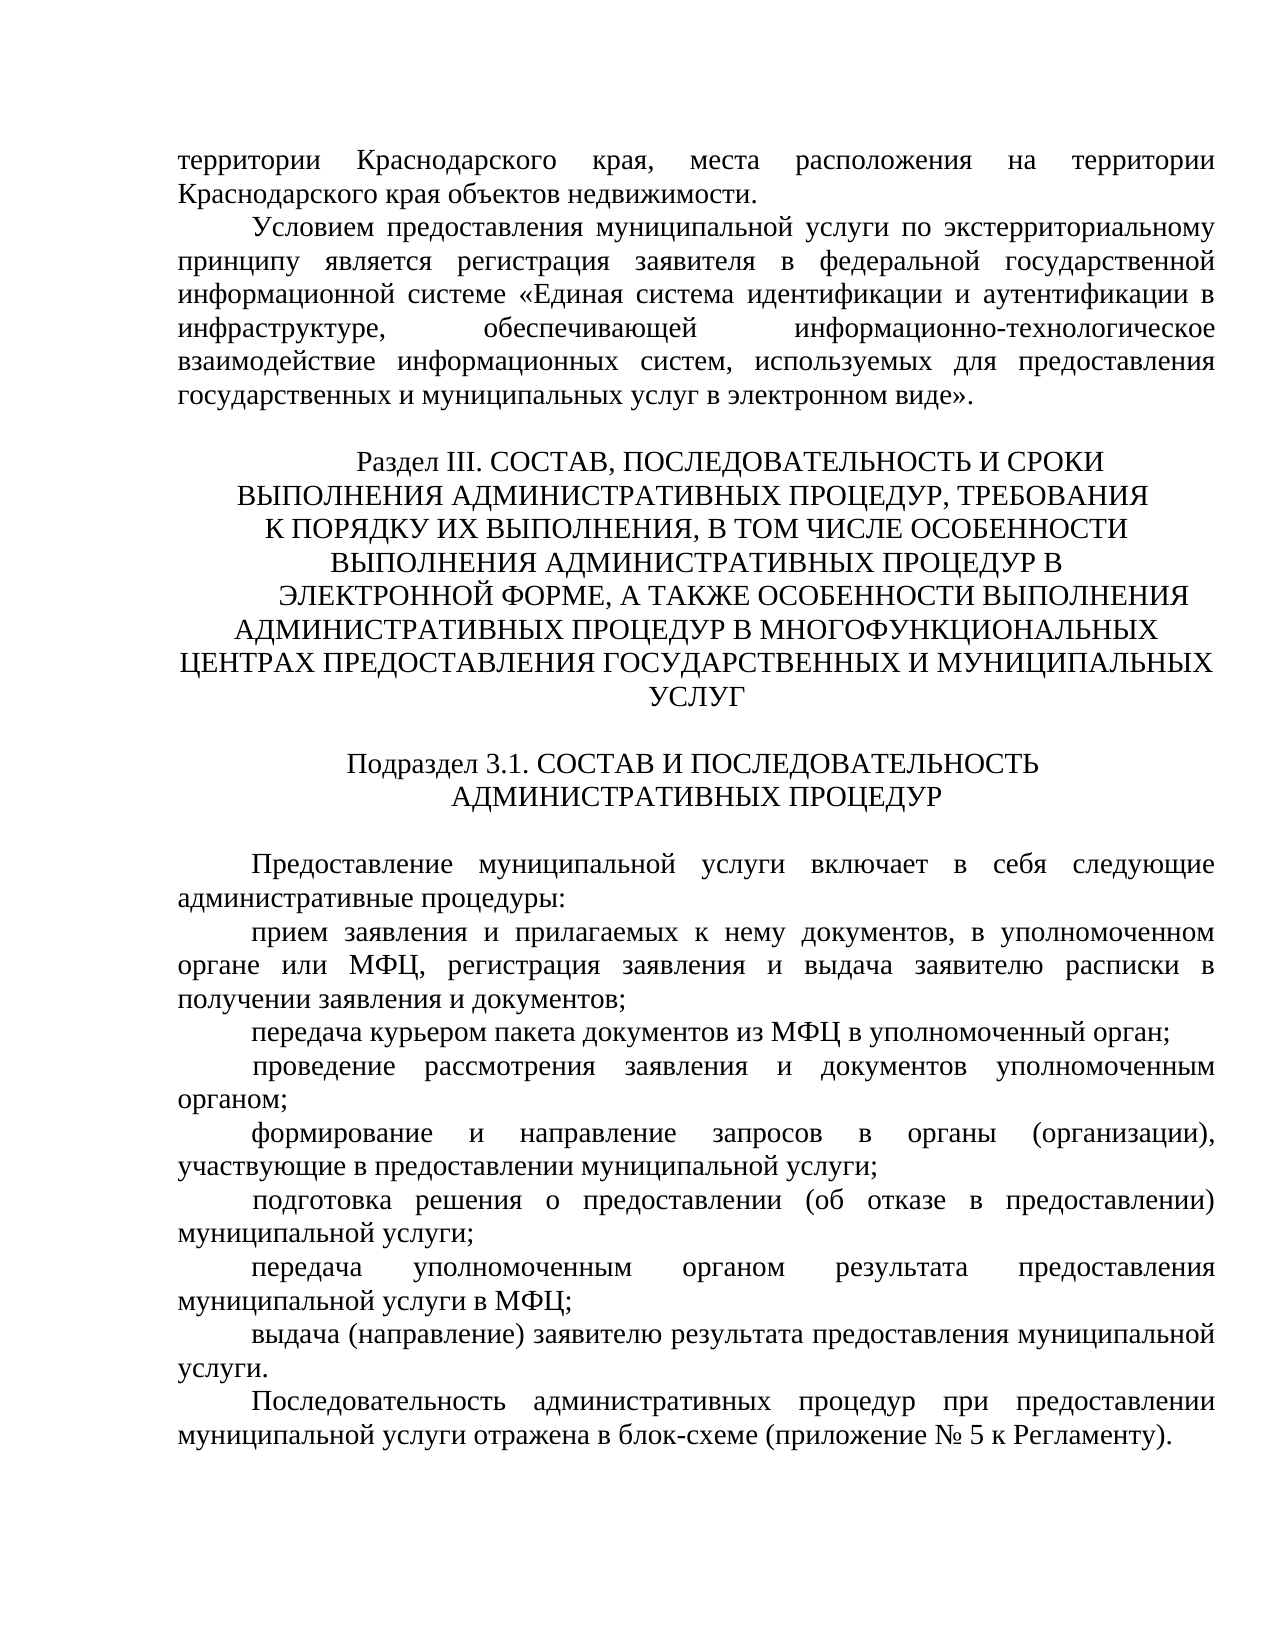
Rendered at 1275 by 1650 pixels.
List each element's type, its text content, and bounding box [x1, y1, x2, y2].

text Предоставление муниципальной услуги включает в себя следующие административные процедуры: [177, 847, 1216, 914]
text передача уполномоченным органом результата предоставления муниципальной услуги в МФЦ; [177, 1249, 1216, 1316]
text подготовка решения о предоставлении (об отказе в предоставлении) муниципальной услуги; [177, 1182, 1216, 1249]
text ЭЛЕКТРОННОЙ ФОРМЕ, А ТАКЖЕ ОСОБЕННОСТИ ВЫПОЛНЕНИЯ АДМИНИСТРАТИВНЫХ ПРОЦЕДУР В МНОГОФУНКЦИОНАЛЬНЫХ ЦЕНТРАХ ПРЕДОСТАВЛЕНИЯ ГОСУДАРСТВЕННЫХ И МУНИЦИПАЛЬНЫХ УСЛУГ [177, 578, 1216, 712]
text прием заявления и прилагаемых к нему документов, в уполномоченном органе или МФЦ, регистрация заявления и выдача заявителю расписки в получении заявления и документов; [177, 914, 1216, 1014]
text Раздел III. СОСТАВ, ПОСЛЕДОВАТЕЛЬНОСТЬ И СРОКИ ВЫПОЛНЕНИЯ АДМИНИСТРАТИВНЫХ ПРОЦЕДУР, ТРЕБОВАНИЯ К ПОРЯДКУ ИХ ВЫПОЛНЕНИЯ, В ТОМ ЧИСЛЕ ОСОБЕННОСТИ ВЫПОЛНЕНИЯ АДМИНИСТРАТИВНЫХ ПРОЦЕДУР В [177, 444, 1216, 578]
text Подраздел 3.1. СОСТАВ И ПОСЛЕДОВАТЕЛЬНОСТЬ АДМИНИСТРАТИВНЫХ ПРОЦЕДУР [177, 746, 1216, 813]
text формирование и направление запросов в органы (организации), участвующие в предоставлении муниципальной услуги; [177, 1115, 1216, 1182]
text проведение рассмотрения заявления и документов уполномоченным органом; [177, 1048, 1216, 1115]
text выдача (направление) заявителю результата предоставления муниципальной услуги. [177, 1316, 1216, 1383]
text передача курьером пакета документов из МФЦ в уполномоченный орган; [177, 1014, 1216, 1048]
text Последовательность административных процедур при предоставлении муниципальной услуги отражена в блок-схеме (приложение № 5 к Регламенту). [177, 1383, 1216, 1450]
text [177, 118, 1216, 209]
text Условием предоставления муниципальной услуги по экстерриториальному принципу является регистрация заявителя в федеральной государственной информационной системе «Единая система идентификации и аутентификации в инфраструктуре, обеспечивающей информационно-технологическое взаимодействие информационных систем, используемых для предоставления государственных и муниципальных услуг в электронном виде». [177, 209, 1216, 411]
